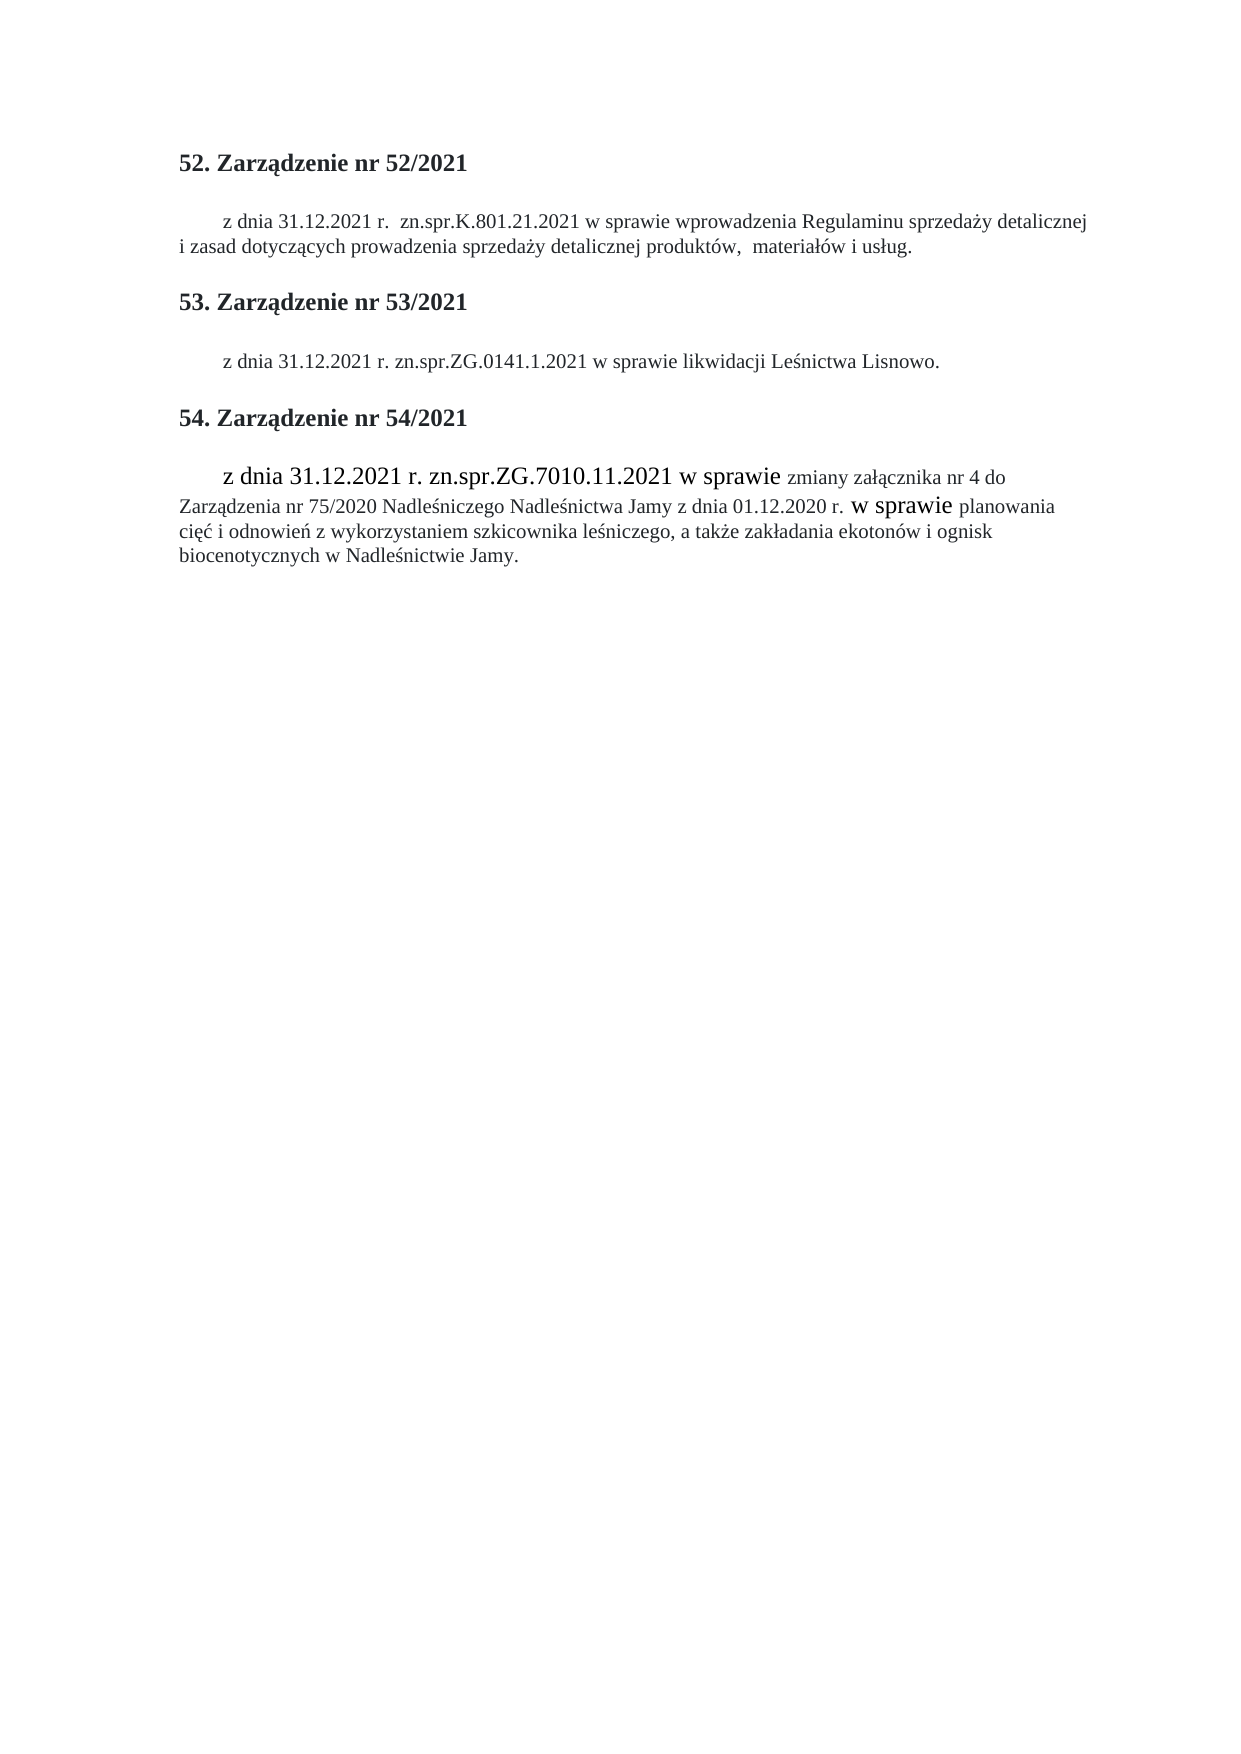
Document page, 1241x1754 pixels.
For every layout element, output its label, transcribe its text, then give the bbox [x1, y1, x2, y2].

text z dnia 31.12.2021 r. zn.spr.ZG.0141.1.2021 w sprawie likwidacji Leśnictwa Lisnowo. [179, 345, 1093, 374]
text 53. Zarządzenie nr 53/2021 [179, 287, 1093, 316]
text 54. Zarządzenie nr 54/2021 [179, 403, 1093, 432]
text z dnia 31.12.2021 r. zn.spr.K.801.21.2021 w sprawie wprowadzenia Regulaminu sprzedaży detalicznej i zasad dotyczących prowadzenia sprzedaży detalicznej produktów, materiałów i usług. [179, 206, 1093, 258]
text z dnia 31.12.2021 r. zn.spr.ZG.7010.11.2021 w sprawie zmiany załącznika nr 4 do Zarządzenia nr 75/2020 Nadleśniczego Nadleśnictwa Jamy z dnia 01.12.2020 r. w sprawie planowania cięć i odnowień z wykorzystaniem szkicownika leśniczego, a także zakładania ekotonów i ognisk biocenotycznych w Nadleśnictwie Jamy. [179, 461, 1093, 567]
text 52. Zarządzenie nr 52/2021 [179, 148, 1093, 176]
